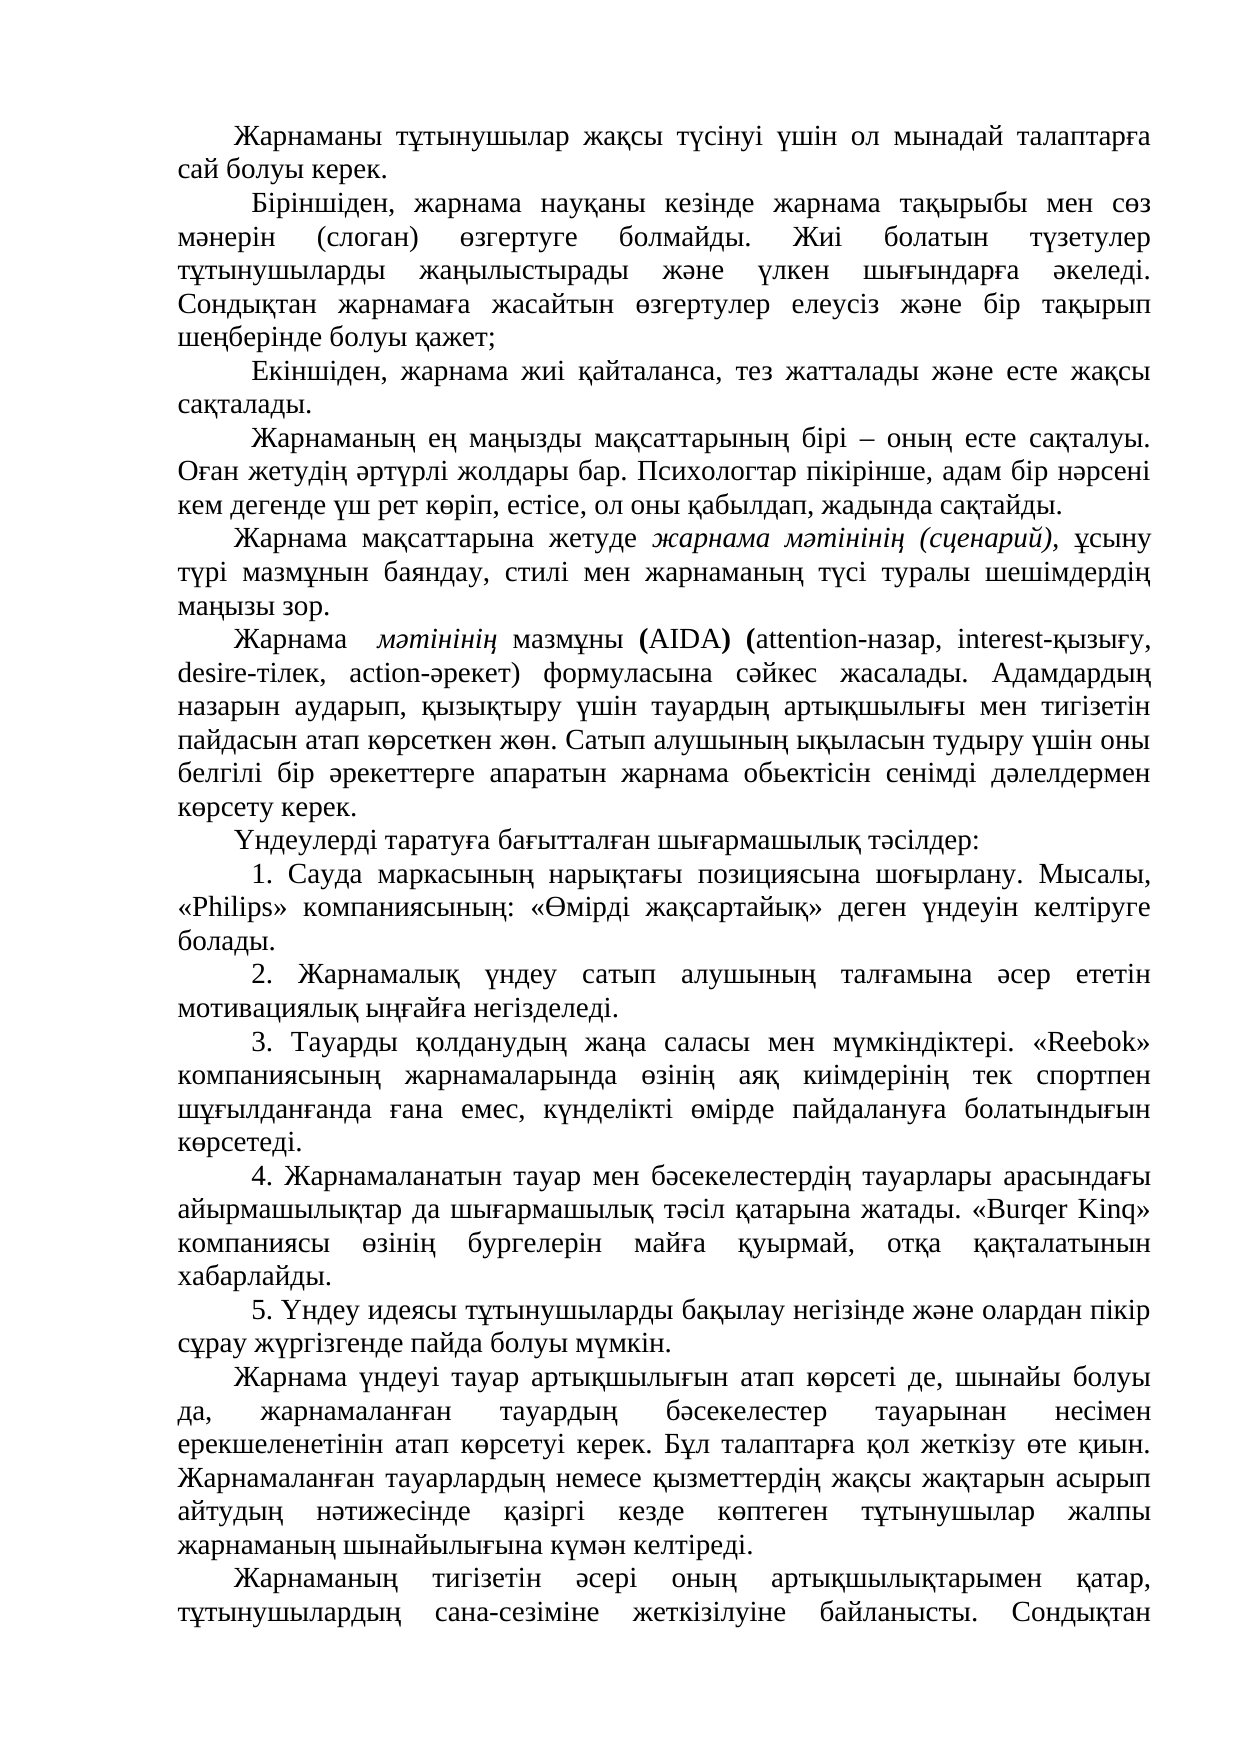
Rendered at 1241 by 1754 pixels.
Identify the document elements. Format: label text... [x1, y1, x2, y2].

text Біріншіден, жарнама науқаны кезінде жарнама тақырыбы мен сөз мәнерін (слоган) өзгертуге болмайды. Жиі болатын түзетулер тұтынушыларды жаңылыстырады және үлкен шығындарға әкеледі. Сондықтан жарнамаға жасайтын өзгертулер елеусіз және бір тақырып шеңберінде болуы қажет; [177, 185, 1152, 353]
text Үндеулерді таратуға бағытталған шығармашылық тәсілдер: [177, 822, 1152, 856]
text 1. Сауда маркасының нарықтағы позициясына шоғырлану. Мысалы, «Philips» компаниясының: «Өмірді жақсартайық» деген үндеуін келтіруге болады. [177, 856, 1152, 957]
text Жарнама мәтінінің мазмұны (AIDA) (attention-назар, interest-қызығу, desire-тілек, action-әрекет) формуласына сәйкес жасалады. Адамдардың назарын аударып, қызықтыру үшін тауардың артықшылығы мен тигізетін пайдасын атап көрсеткен жөн. Сатып алушының ықыласын тудыру үшін оны белгілі бір әрекеттерге апаратын жарнама обьектісін сенімді дәлелдермен көрсету керек. [177, 621, 1152, 822]
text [177, 1560, 1152, 1627]
text Екіншіден, жарнама жиі қайталанса, тез жатталады және есте жақсы сақталады. [177, 353, 1152, 420]
text Жарнаманы тұтынушылар жақсы түсінуі үшін ол мынадай талаптарға сай болуы керек. [177, 118, 1152, 185]
text 3. Тауарды қолданудың жаңа саласы мен мүмкіндіктері. «Reebok» компаниясының жарнамаларында өзінің аяқ киімдерінің тек спортпен шұғылданғанда ғана емес, күнделікті өмірде пайдалануға болатындығын көрсетеді. [177, 1024, 1152, 1158]
text Жарнама үндеуі тауар артықшылығын атап көрсеті де, шынайы болуы да, жарнамаланған тауардың бәсекелестер тауарынан несімен ерекшеленетінін атап көрсетуі керек. Бұл талаптарға қол жеткізу өте қиын. Жарнамаланған тауарлардың немесе қызметтердің жақсы жақтарын асырып айтудың нәтижесінде қазіргі кезде көптеген тұтынушылар жалпы жарнаманың шынайылығына күмән келтіреді. [177, 1359, 1152, 1560]
text 2. Жарнамалық үндеу сатып алушының талғамына әсер ететін мотивациялық ыңғайға негізделеді. [177, 957, 1152, 1024]
text 4. Жарнамаланатын тауар мен бәсекелестердің тауарлары арасындағы айырмашылықтар да шығармашылық тәсіл қатарына жатады. «Burqer Kinq» компаниясы өзінің бургелерін майға қуырмай, отқа қақталатынын хабарлайды. [177, 1158, 1152, 1292]
text Жарнаманың ең маңызды мақсаттарының бірі – оның есте сақталуы. Оған жетудің әртүрлі жолдары бар. Психологтар пікірінше, адам бір нәрсені кем дегенде үш рет көріп, естісе, ол оны қабылдап, жадында сақтайды. [177, 420, 1152, 521]
text 5. Үндеу идеясы тұтынушыларды бақылау негізінде және олардан пікір сұрау жүргізгенде пайда болуы мүмкін. [177, 1292, 1152, 1359]
text Жарнама мақсаттарына жетуде жарнама мәтінінің (сценарий), ұсыну түрі мазмұнын баяндау, стилі мен жарнаманың түсі туралы шешімдердің маңызы зор. [177, 521, 1152, 621]
